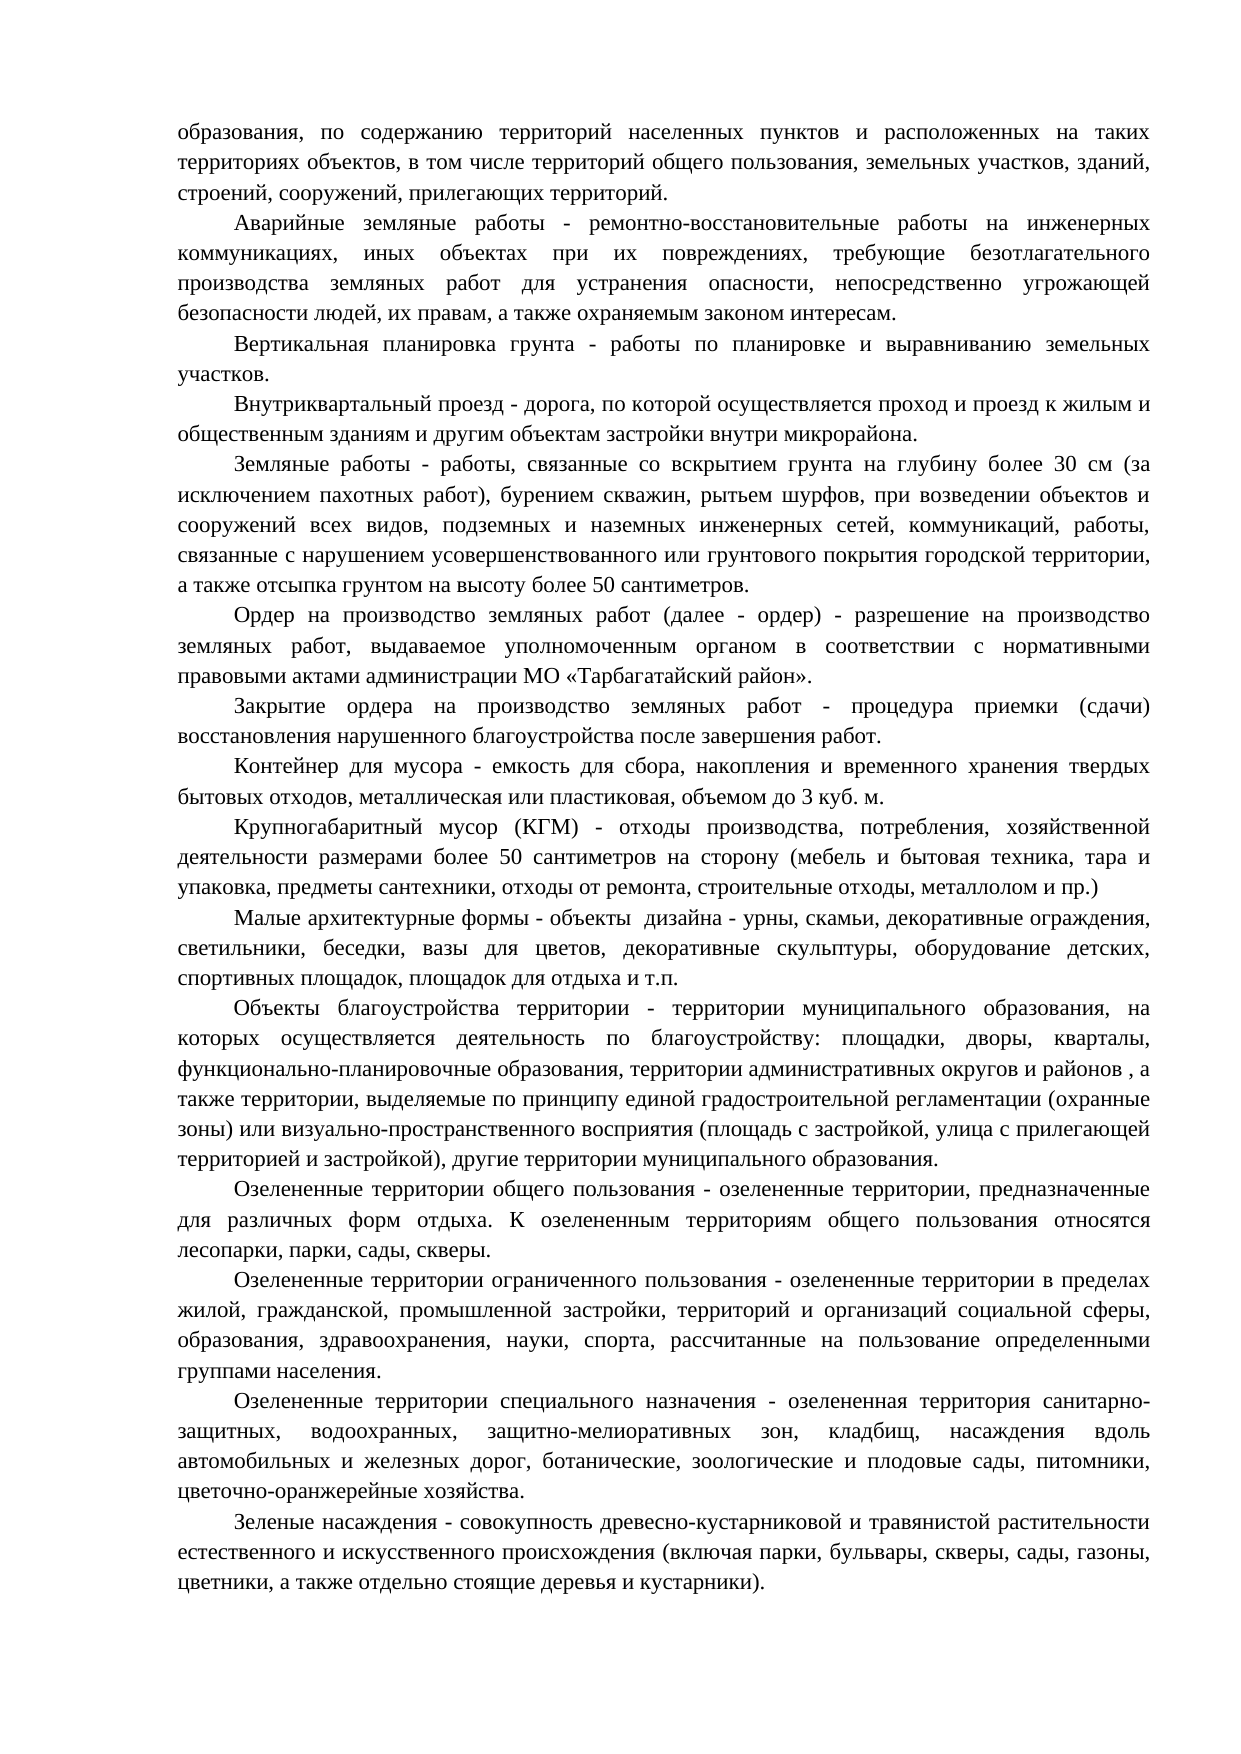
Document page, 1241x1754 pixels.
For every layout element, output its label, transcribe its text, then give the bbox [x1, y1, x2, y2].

text Озелененные территории ограниченного пользования - озелененные территории в пределах жилой, гражданской, промышленной застройки, территорий и организаций социальной сферы, образования, здравоохранения, науки, спорта, рассчитанные на пользование определенными группами населения. [177, 1266, 1152, 1383]
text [177, 175, 1152, 205]
text Закрытие ордера на производство земляных работ - процедура приемки (сдачи) восстановления нарушенного благоустройства после завершения работ. [177, 692, 1152, 749]
text Озелененные территории общего пользования - озелененные территории, предназначенные для различных форм отдыха. К озелененным территориям общего пользования относятся лесопарки, парки, сады, скверы. [177, 1175, 1152, 1262]
text Ордер на производство земляных работ (далее - ордер) - разрешение на производство земляных работ, выдаваемое уполномоченным органом в соответствии с нормативными правовыми актами администрации МО «Тарбагатайский район». [177, 601, 1152, 688]
text Внутриквартальный проезд - дорога, по которой осуществляется проход и проезд к жилым и общественным зданиям и другим объектам застройки внутри микрорайона. [177, 390, 1152, 447]
text Контейнер для мусора - емкость для сбора, накопления и временного хранения твердых бытовых отходов, металлическая или пластиковая, объемом до . [177, 752, 1152, 809]
text Вертикальная планировка грунта - работы по планировке и выравниванию земельных участков. [177, 329, 1152, 386]
text Малые архитектурные формы - объекты дизайна - урны, скамьи, декоративные ограждения, светильники, беседки, вазы для цветов, декоративные скульптуры, оборудование детских, спортивных площадок, площадок для отдыха и т.п. [177, 903, 1152, 990]
text Крупногабаритный мусор (КГМ) - отходы производства, потребления, хозяйственной деятельности размерами более на сторону (мебель и бытовая техника, тара и упаковка, предметы сантехники, отходы от ремонта, строительные отходы, металлолом и пр.) [177, 813, 1152, 900]
text Озелененные территории специального назначения - озелененная территория санитарно-защитных, водоохранных, защитно-мелиоративных зон, кладбищ, насаждения вдоль автомобильных и железных дорог, ботанические, зоологические и плодовые сады, питомники, цветочно-оранжерейные хозяйства. [177, 1387, 1152, 1504]
text Земляные работы - работы, связанные со вскрытием грунта на глубину более (за исключением пахотных работ), бурением скважин, рытьем шурфов, при возведении объектов и сооружений всех видов, подземных и наземных инженерных сетей, коммуникаций, работы, связанные с нарушением усовершенствованного или грунтового покрытия городской территории, а также отсыпка грунтом на высоту более . [177, 450, 1152, 598]
text Зеленые насаждения - совокупность древесно-кустарниковой и травянистой растительности естественного и искусственного происхождения (включая парки, бульвары, скверы, сады, газоны, цветники, а также отдельно стоящие деревья и кустарники). [177, 1508, 1152, 1594]
text Объекты благоустройства территории - территории муниципального образования, на которых осуществляется деятельность по благоустройству: площадки, дворы, кварталы, функционально-планировочные образования, территории административных округов и районов , а также территории, выделяемые по принципу единой градостроительной регламентации (охранные зоны) или визуально-пространственного восприятия (площадь с застройкой, улица с прилегающей территорией и застройкой), другие территории муниципального образования. [177, 994, 1152, 1172]
text Аварийные земляные работы - ремонтно-восстановительные работы на инженерных коммуникациях, иных объектах при их повреждениях, требующие безотлагательного производства земляных работ для устранения опасности, непосредственно угрожающей безопасности людей, их правам, а также охраняемым законом интересам. [177, 209, 1152, 326]
